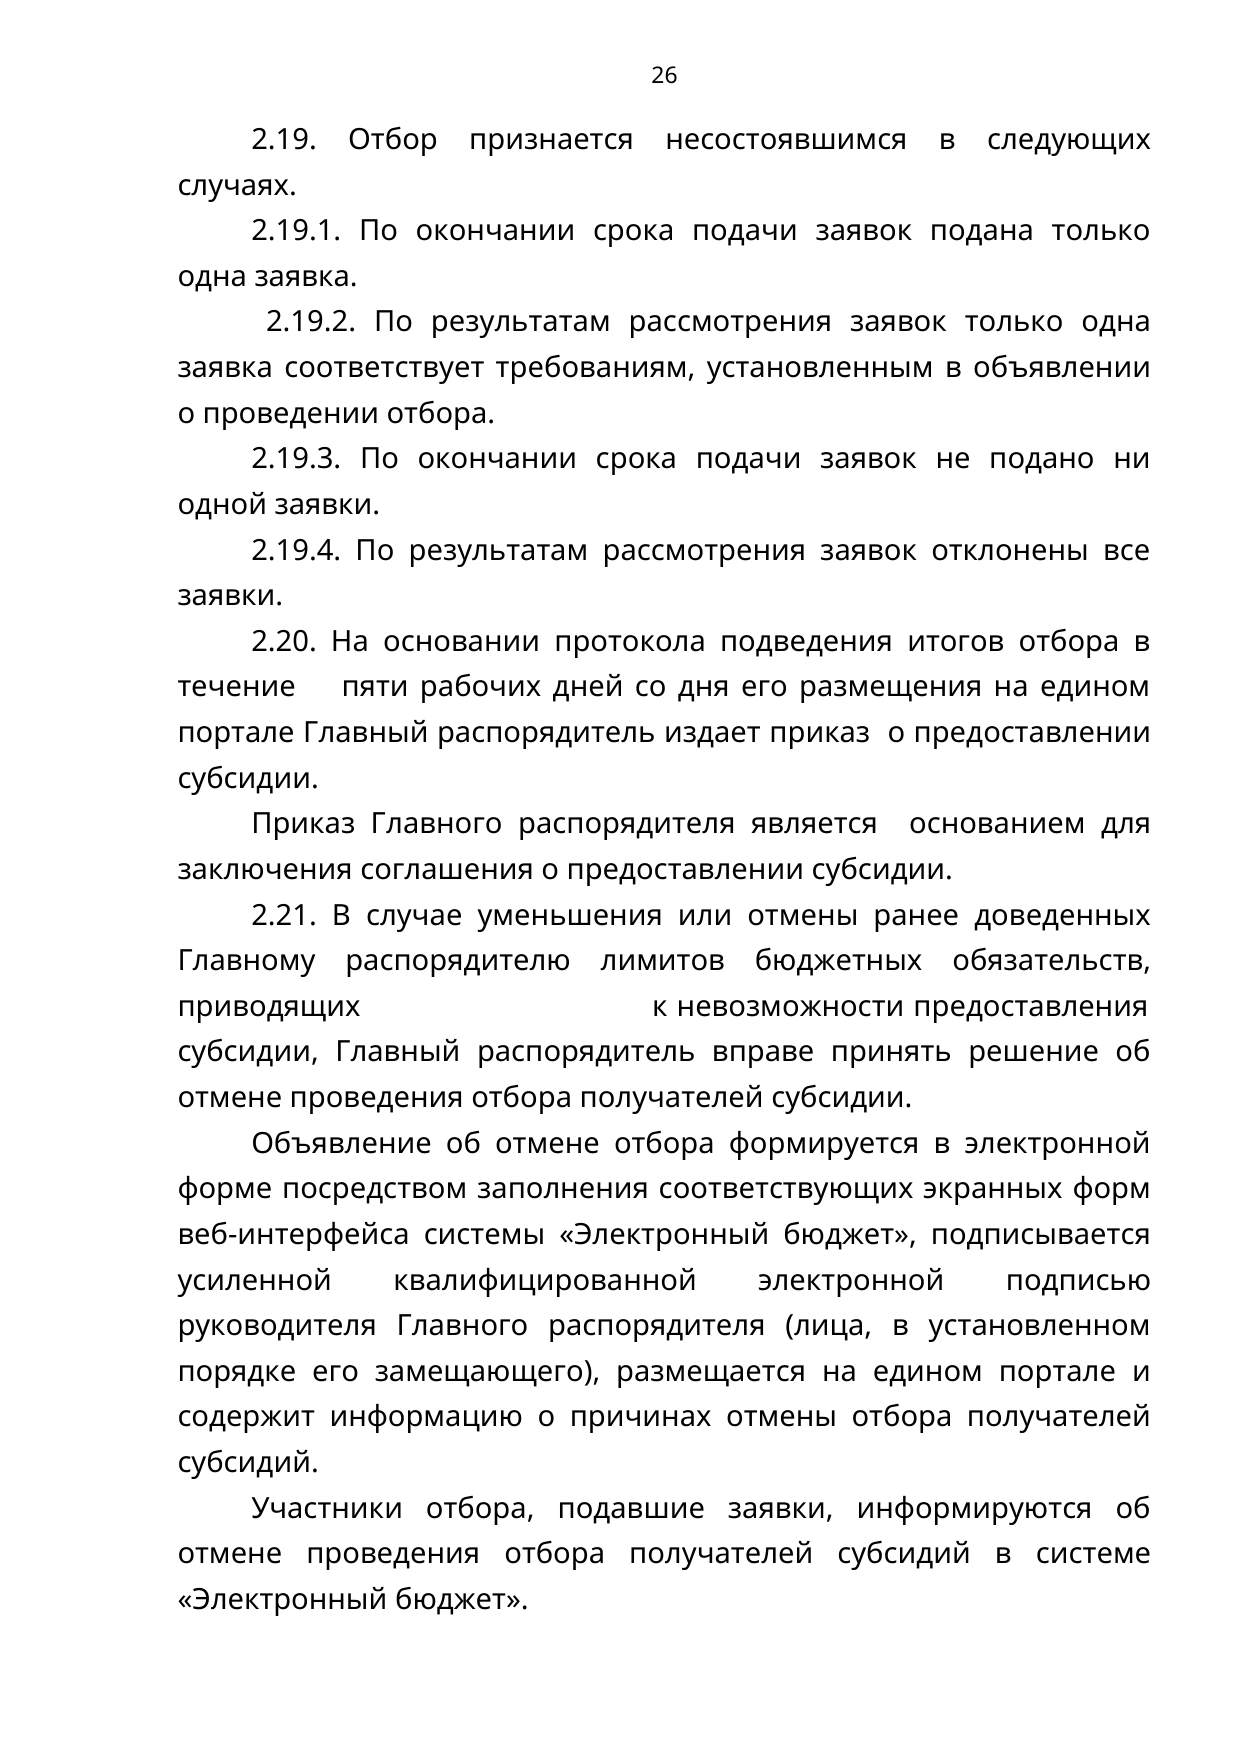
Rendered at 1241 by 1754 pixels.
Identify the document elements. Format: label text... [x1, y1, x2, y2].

text 2.19.3. По окончании срока подачи заявок не подано ни одной заявки. [177, 437, 1152, 523]
text 2.19.2. По результатам рассмотрения заявок только одна заявка соответствует требованиям, установленным в объявлении о проведении отбора. [177, 301, 1152, 432]
text Приказ Главного распорядителя является основанием для заключения соглашения о предоставлении субсидии. [177, 802, 1152, 888]
text 2.20. На основании протокола подведения итогов отбора в течение пяти рабочих дней со дня его размещения на едином портале Главный распорядитель издает приказ о предоставлении субсидии. [177, 620, 1152, 797]
text 2.19. Отбор признается несостоявшимся в следующих случаях. [177, 118, 1152, 203]
text Участники отбора, подавшие заявки, информируются об отмене проведения отбора получателей субсидий в системе «Электронный бюджет». [177, 1487, 1152, 1618]
text 2.19.4. По результатам рассмотрения заявок отклонены все заявки. [177, 529, 1152, 614]
text Объявление об отмене отбора формируется в электронной форме посредством заполнения соответствующих экранных форм веб-интерфейса системы «Электронный бюджет», подписывается усиленной квалифицированной электронной подписью руководителя Главного распорядителя (лица, в установленном порядке его замещающего), размещается на едином портале и содержит информацию о причинах отмены отбора получателей субсидий. [177, 1122, 1152, 1481]
text 2.21. В случае уменьшения или отмены ранее доведенных Главному распорядителю лимитов бюджетных обязательств, приводящих к невозможности предоставления субсидии, Главный распорядитель вправе принять решение об отмене проведения отбора получателей субсидии. [177, 894, 1152, 1116]
text 2.19.1. По окончании срока подачи заявок подана только одна заявка. [177, 209, 1152, 295]
